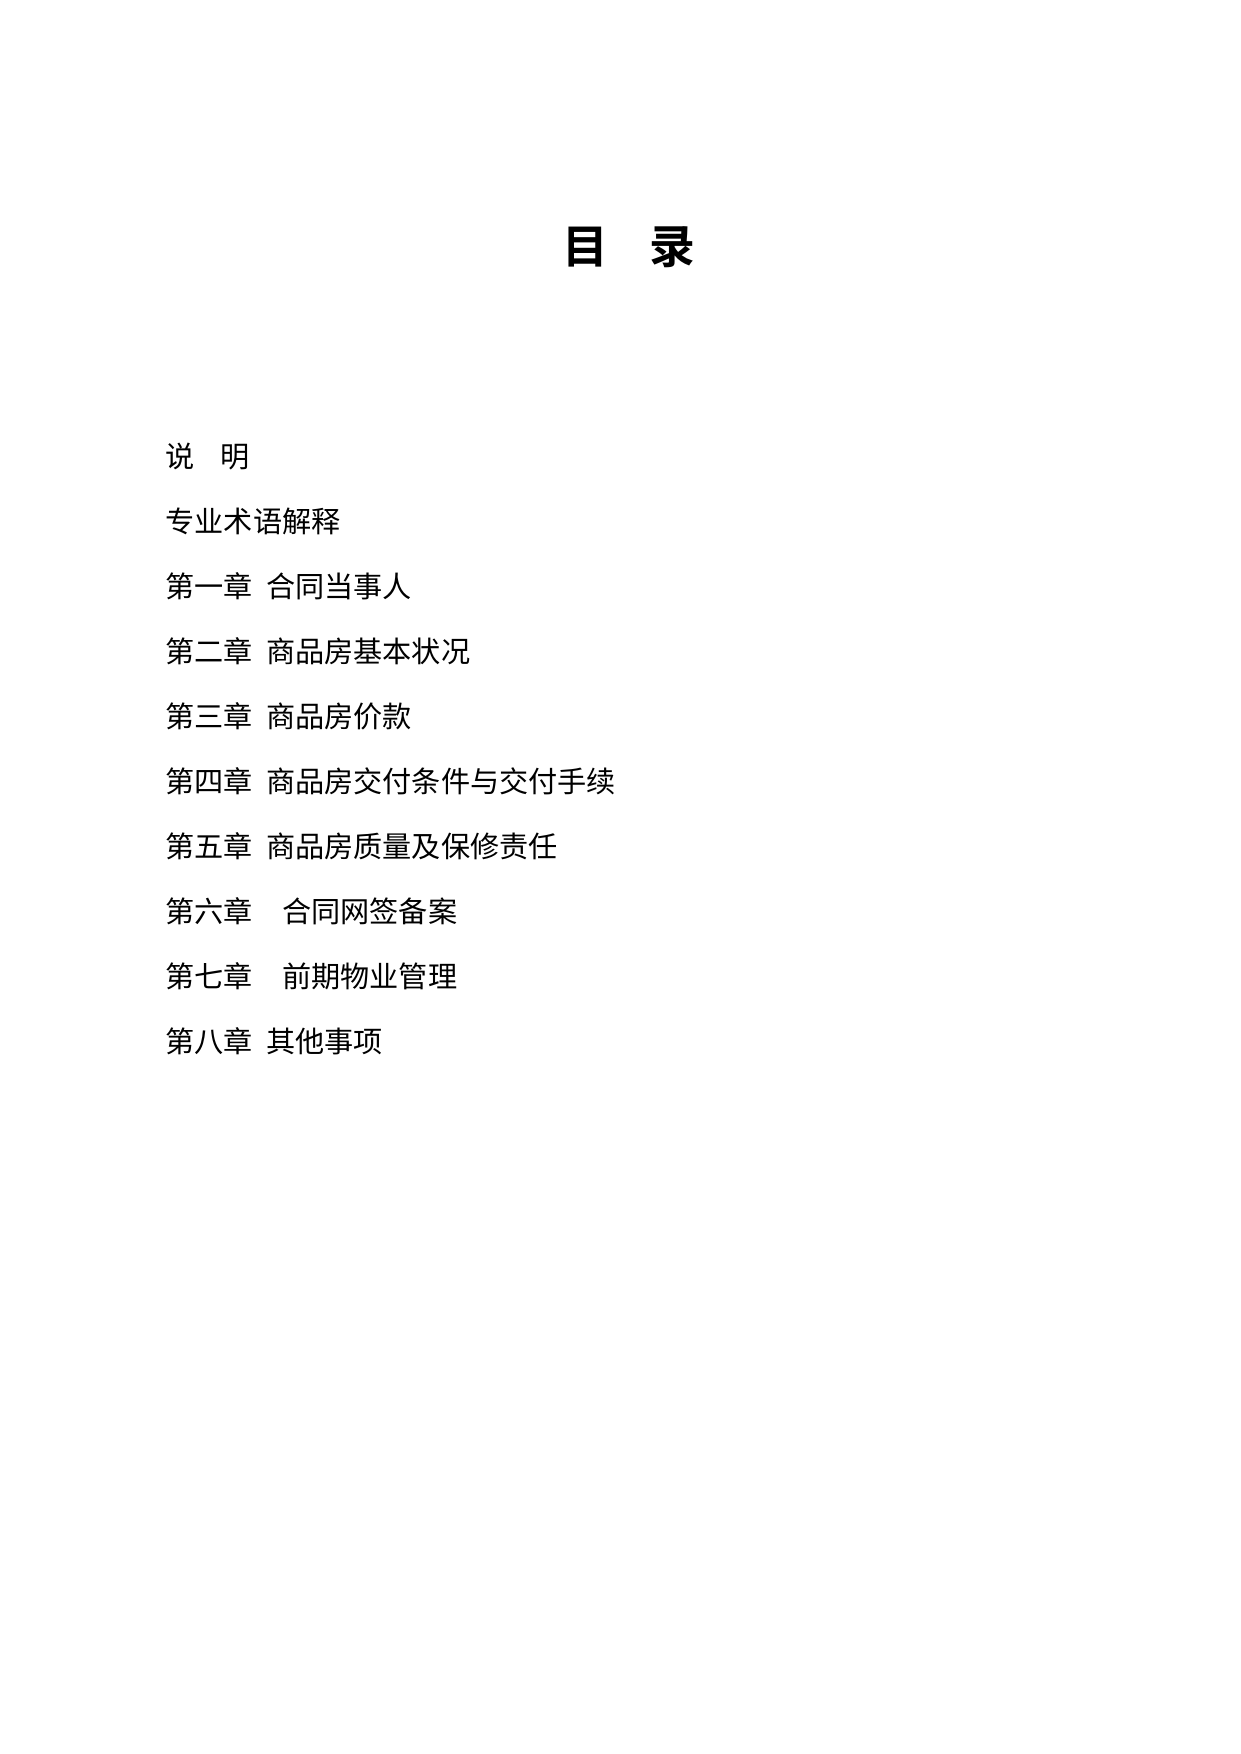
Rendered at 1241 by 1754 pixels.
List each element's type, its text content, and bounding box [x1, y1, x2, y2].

text 第六章 合同网签备案 [165, 877, 1093, 942]
text 第五章 商品房质量及保修责任 [165, 812, 1093, 877]
text 第二章 商品房基本状况 [165, 617, 1093, 682]
text 第三章 商品房价款 [165, 682, 1093, 747]
text 第七章 前期物业管理 [165, 942, 1093, 1007]
text 第四章 商品房交付条件与交付手续 [165, 747, 1093, 812]
text 第一章 合同当事人 [165, 552, 1093, 617]
text 第八章 其他事项 [165, 1007, 1093, 1072]
text 目 录 [165, 194, 1093, 292]
text 专业术语解释 [165, 487, 1093, 552]
text 说 明 [165, 422, 1093, 487]
